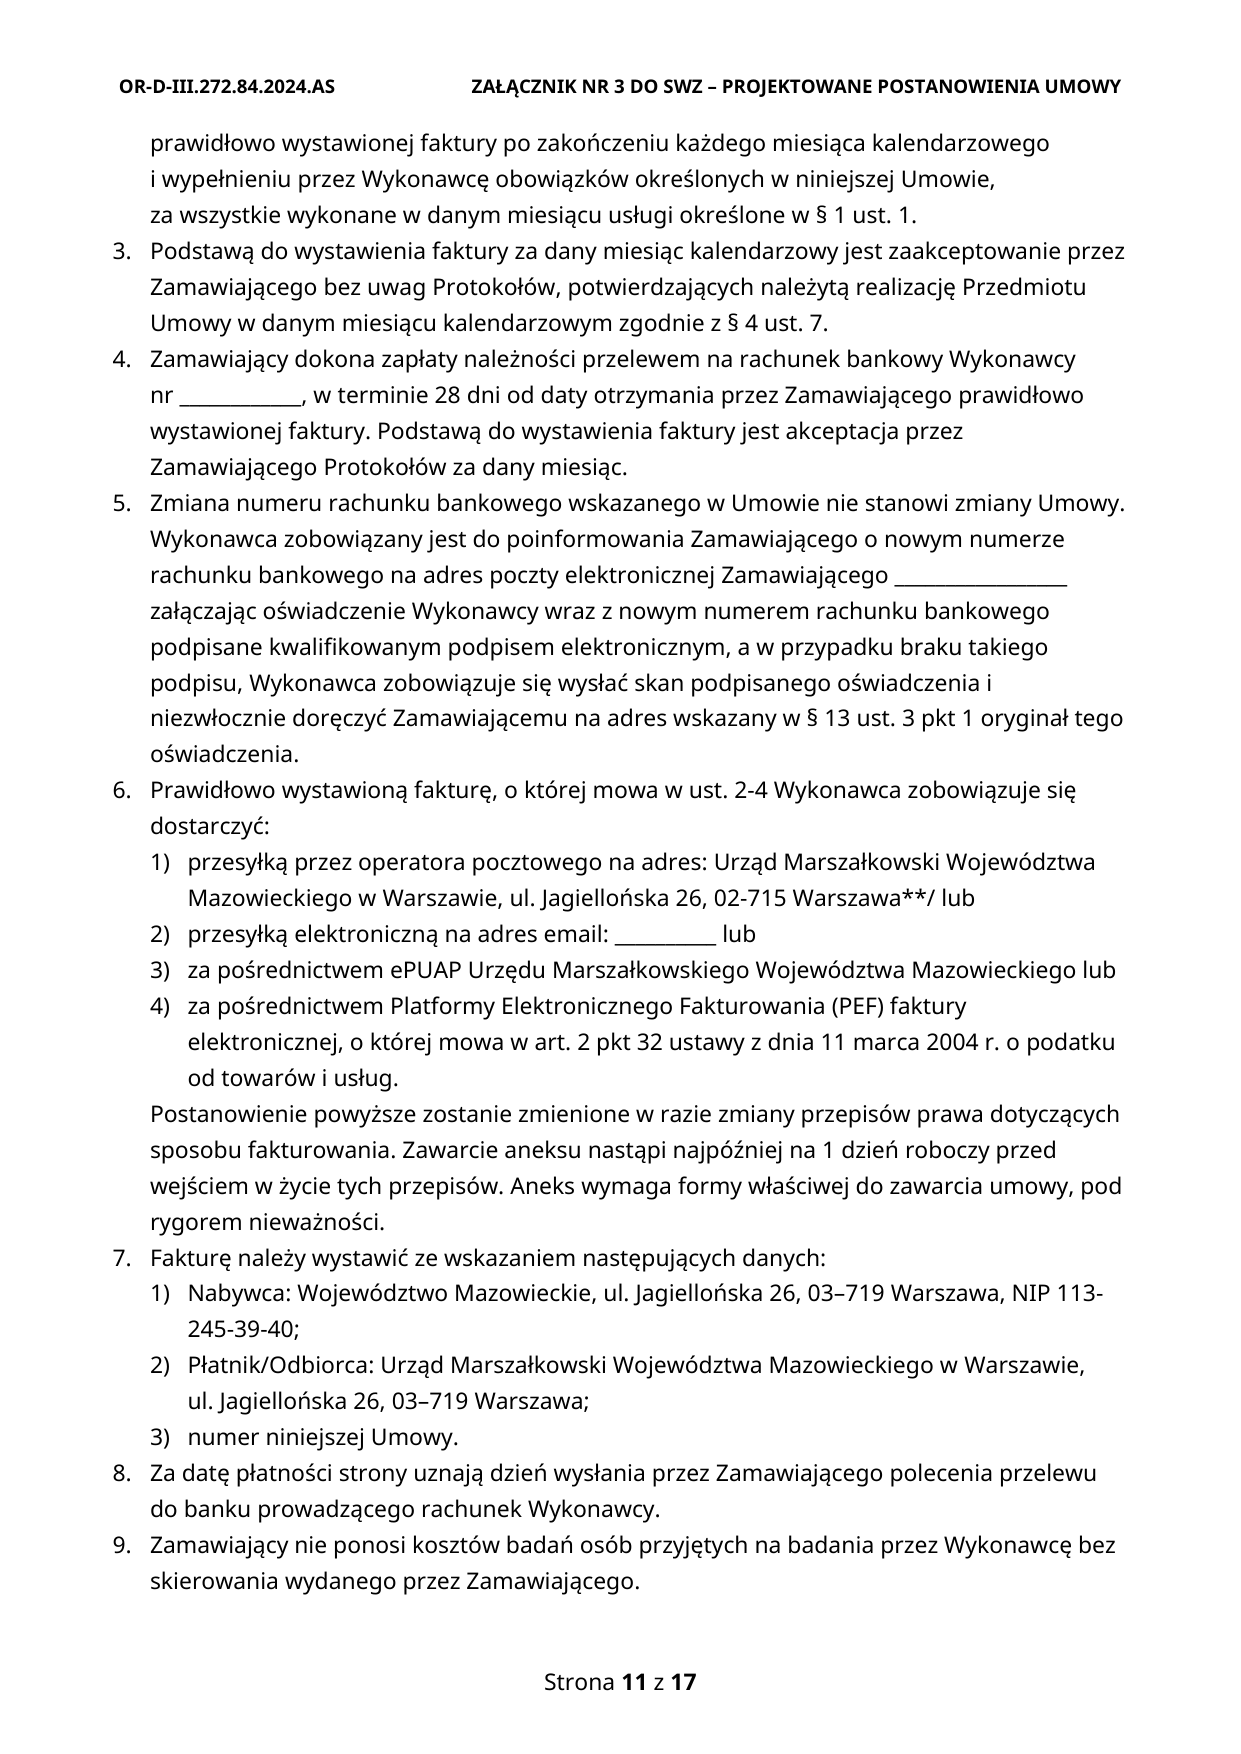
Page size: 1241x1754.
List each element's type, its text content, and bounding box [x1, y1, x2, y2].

list Zmiana numeru rachunku bankowego wskazanego w Umowie nie stanowi zmiany Umowy. Wykonawca zobowiązany jest do poinformowania Zamawiającego o nowym numerze rachunku bankowego na adres poczty elektronicznej Zamawiającego _________________ załączając oświadczenie Wykonawcy wraz z nowym numerem rachunku bankowego podpisane kwalifikowanym podpisem elektronicznym, a w przypadku braku takiego podpisu, Wykonawca zobowiązuje się wysłać skan podpisanego oświadczenia i niezwłocznie doręczyć Zamawiającemu na adres wskazany w § 13 ust. 3 pkt 1 oryginał tego oświadczenia. [112, 487, 1128, 769]
list przesyłką przez operatora pocztowego na adres: Urząd Marszałkowski Województwa Mazowieckiego w Warszawie, ul. Jagiellońska 26, 02-715 Warszawa**/ lub [150, 846, 1128, 913]
list numer niniejszej Umowy. [150, 1421, 1128, 1452]
list Fakturę należy wystawić ze wskazaniem następujących danych: [112, 1241, 1128, 1273]
list za pośrednictwem Platformy Elektronicznego Fakturowania (PEF) faktury elektronicznej, o której mowa w art. 2 pkt 32 ustawy z dnia 11 marca 2004 r. o podatku od towarów i usług. [150, 990, 1128, 1093]
list Podstawą do wystawienia faktury za dany miesiąc kalendarzowy jest zaakceptowanie przez Zamawiającego bez uwag Protokołów, potwierdzających należytą realizację Przedmiotu Umowy w danym miesiącu kalendarzowym zgodnie z § 4 ust. 7. [112, 235, 1128, 338]
list za pośrednictwem ePUAP Urzędu Marszałkowskiego Województwa Mazowieckiego lub [150, 954, 1128, 985]
list Za datę płatności strony uznają dzień wysłania przez Zamawiającego polecenia przelewu do banku prowadzącego rachunek Wykonawcy. [112, 1457, 1128, 1524]
list Zamawiający dokona zapłaty należności przelewem na rachunek bankowy Wykonawcy nr ____________, w terminie 28 dni od daty otrzymania przez Zamawiającego prawidłowo wystawionej faktury. Podstawą do wystawienia faktury jest akceptacja przez Zamawiającego Protokołów za dany miesiąc. [112, 343, 1128, 482]
list Płatnik/Odbiorca: Urząd Marszałkowski Województwa Mazowieckiego w Warszawie, ul. Jagiellońska 26, 03–719 Warszawa; [150, 1349, 1128, 1416]
list Prawidłowo wystawioną fakturę, o której mowa w ust. 2-4 Wykonawca zobowiązuje się dostarczyć: [112, 774, 1128, 841]
list Zamawiający nie ponosi kosztów badań osób przyjętych na badania przez Wykonawcę bez skierowania wydanego przez Zamawiającego. [112, 1529, 1128, 1596]
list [112, 127, 1128, 231]
list przesyłką elektroniczną na adres email: __________ lub [150, 918, 1128, 949]
list Nabywca: Województwo Mazowieckie, ul. Jagiellońska 26, 03–719 Warszawa, NIP 113-245-39-40; [150, 1277, 1128, 1344]
list Postanowienie powyższe zostanie zmienione w razie zmiany przepisów prawa dotyczących sposobu fakturowania. Zawarcie aneksu nastąpi najpóźniej na 1 dzień roboczy przed wejściem w życie tych przepisów. Aneks wymaga formy właściwej do zawarcia umowy, pod rygorem nieważności. [150, 1098, 1128, 1237]
